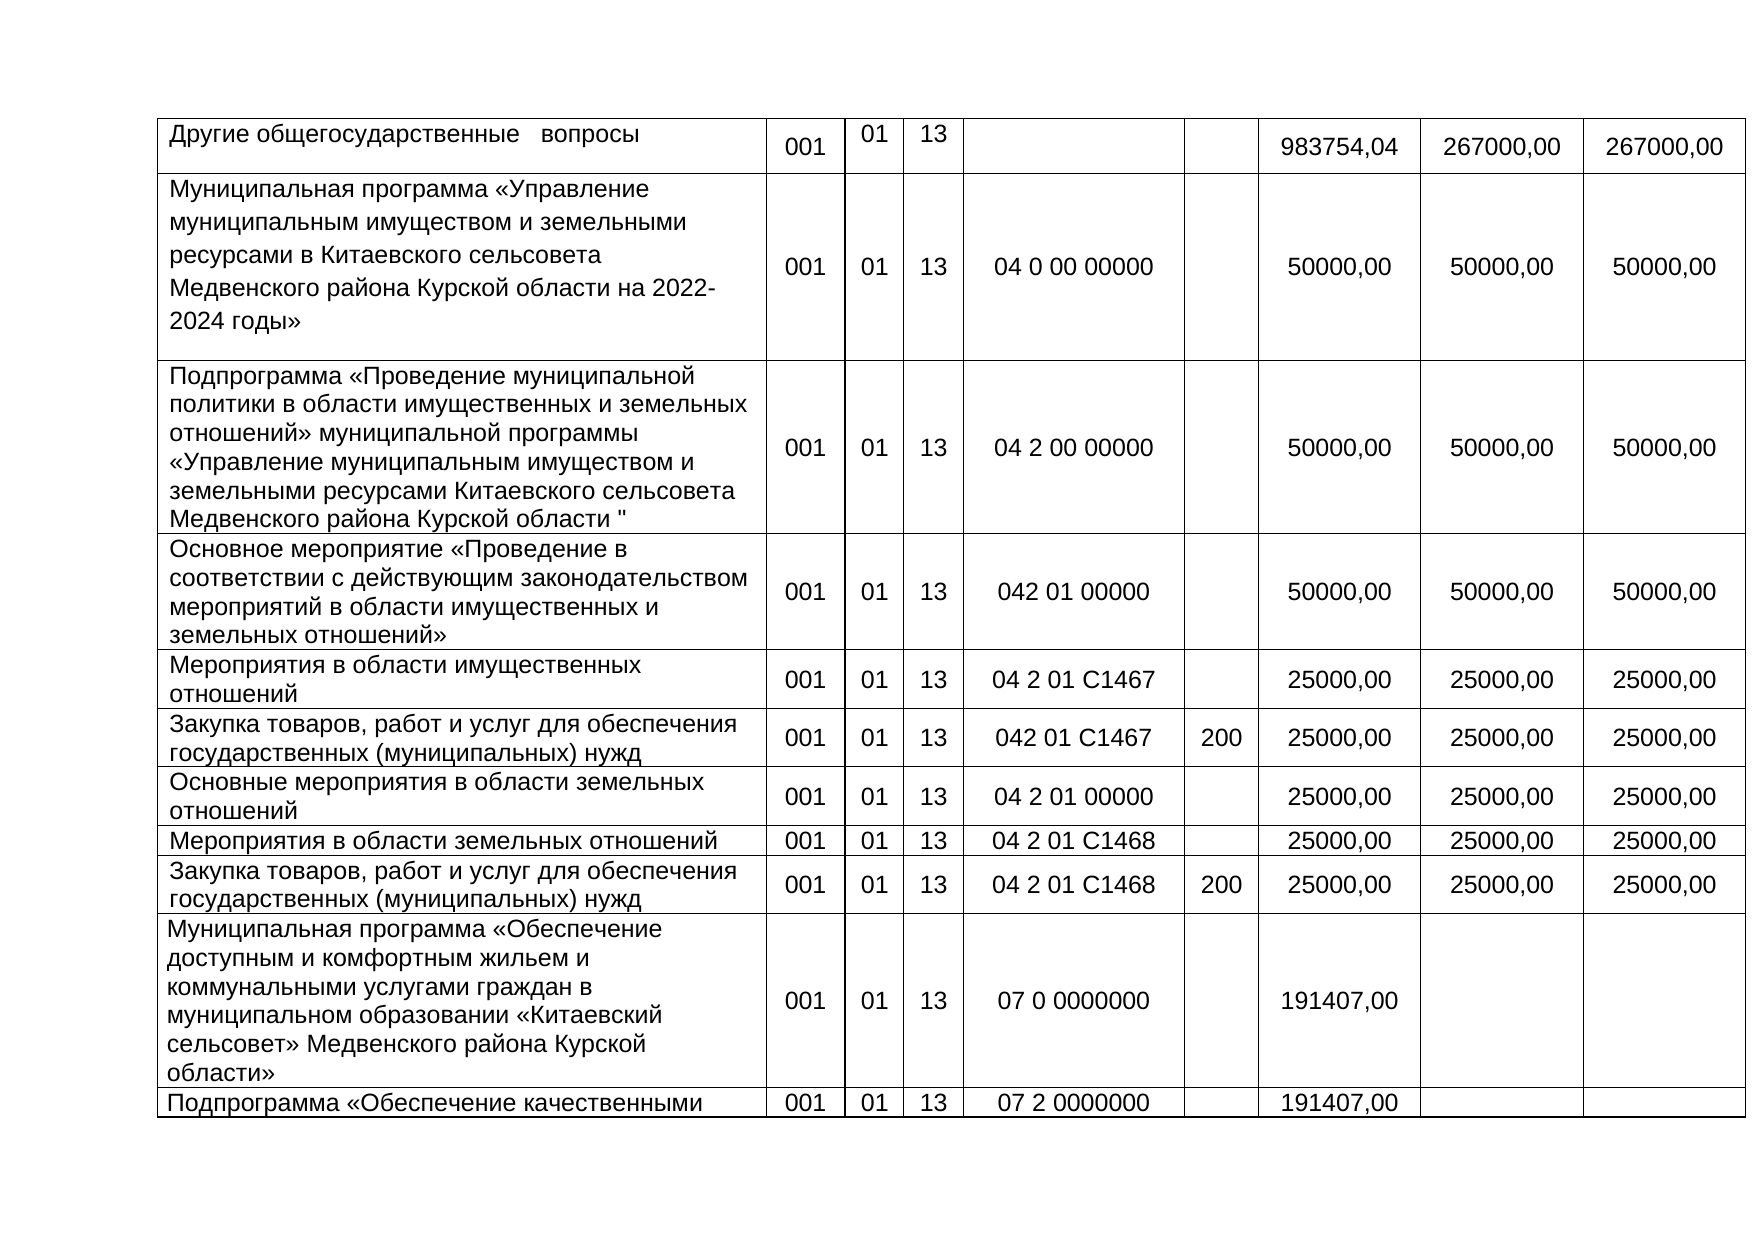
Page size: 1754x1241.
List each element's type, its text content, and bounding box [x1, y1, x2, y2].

table_cell 01 [846, 650, 903, 708]
table_cell 001 [767, 361, 844, 533]
table_cell 50000,00 [1421, 534, 1583, 649]
table_cell 001 [767, 709, 844, 766]
table_cell 04 2 01 00000 [964, 767, 1184, 825]
table_cell 25000,00 [1259, 826, 1420, 854]
table_cell 25000,00 [1584, 826, 1745, 854]
table_cell 25000,00 [1421, 650, 1583, 708]
table_cell 042 01 С1467 [964, 709, 1184, 766]
table_cell 13 [904, 914, 963, 1087]
table_cell 04 2 01 С1468 [964, 826, 1184, 854]
table_cell 001 [767, 650, 844, 708]
table_cell Мероприятия в области имущественных отношений [158, 650, 766, 708]
table_cell 001 [767, 174, 844, 359]
table_cell 01 [846, 534, 903, 649]
table_cell 200 [1185, 709, 1258, 766]
table_cell 13 [904, 650, 963, 708]
table_cell 13 [904, 856, 963, 913]
table_cell [1185, 1088, 1258, 1116]
table_cell 001 [767, 914, 844, 1087]
table_cell 001 [767, 767, 844, 825]
table_cell 001 [767, 119, 844, 173]
table_cell 01 [846, 826, 903, 854]
table_cell 267000,00 [1584, 119, 1745, 173]
table_cell 001 [767, 826, 844, 854]
table_cell 01 [846, 119, 903, 173]
table_cell 13 [904, 767, 963, 825]
table_cell 01 [846, 174, 903, 359]
table_cell 13 [904, 1088, 963, 1116]
table_cell [1421, 914, 1583, 1087]
table_cell 01 [846, 709, 903, 766]
table_cell [964, 119, 1184, 173]
table_cell 25000,00 [1584, 709, 1745, 766]
table_cell 07 0 0000000 [964, 914, 1184, 1087]
table_cell 13 [904, 534, 963, 649]
table_cell 50000,00 [1584, 361, 1745, 533]
table_cell Основное мероприятие «Проведение в соответствии с действующим законодательством мероприятий в области имущественных и земельных отношений» [158, 534, 766, 649]
table_cell [1421, 1088, 1583, 1116]
table_cell 13 [904, 361, 963, 533]
table_cell 001 [767, 856, 844, 913]
table_cell Закупка товаров, работ и услуг для обеспечения государственных (муниципальных) нужд [158, 856, 766, 913]
table_cell 50000,00 [1259, 534, 1420, 649]
table_cell 25000,00 [1259, 856, 1420, 913]
table_cell 04 2 01 С1467 [964, 650, 1184, 708]
table_cell 01 [846, 856, 903, 913]
table_cell Другие общегосударственные вопросы [158, 119, 766, 173]
table_cell [1185, 826, 1258, 854]
table_cell 25000,00 [1584, 767, 1745, 825]
table_cell 13 [904, 174, 963, 359]
table_cell 25000,00 [1584, 650, 1745, 708]
table_cell Муниципальная программа «Обеспечение доступным и комфортным жильем и коммунальными услугами граждан в муниципальном образовании «Китаевский сельсовет» Медвенского района Курской области» [158, 914, 766, 1087]
table_cell 50000,00 [1259, 361, 1420, 533]
table_cell 01 [846, 914, 903, 1087]
table_cell 267000,00 [1421, 119, 1583, 173]
table_cell 25000,00 [1259, 767, 1420, 825]
table_cell 01 [846, 361, 903, 533]
table_cell 50000,00 [1421, 174, 1583, 359]
table_cell 01 [846, 767, 903, 825]
table_cell 13 [904, 709, 963, 766]
table_cell 50000,00 [1584, 174, 1745, 359]
table_cell 983754,04 [1259, 119, 1420, 173]
table_cell 04 0 00 00000 [964, 174, 1184, 359]
table_cell 25000,00 [1259, 709, 1420, 766]
table_cell 25000,00 [1584, 856, 1745, 913]
table_cell [1185, 361, 1258, 533]
table_cell 191407,00 [1259, 1088, 1420, 1116]
table_cell 01 [846, 1088, 903, 1116]
table_cell 25000,00 [1421, 826, 1583, 854]
table_cell 50000,00 [1584, 534, 1745, 649]
table_cell Подпрограмма «Проведение муниципальной политики в области имущественных и земельных отношений» муниципальной программы «Управление муниципальным имуществом и земельными ресурсами Китаевского сельсовета Медвенского района Курской области " [158, 361, 766, 533]
table_cell 25000,00 [1259, 650, 1420, 708]
table_cell 191407,00 [1259, 914, 1420, 1087]
table_cell 04 2 01 С1468 [964, 856, 1184, 913]
table_cell 25000,00 [1421, 709, 1583, 766]
table_cell 04 2 00 00000 [964, 361, 1184, 533]
table_cell [1185, 534, 1258, 649]
table_cell Муниципальная программа «Управление муниципальным имуществом и земельными ресурсами в Китаевского сельсовета Медвенского района Курской области на 2022-2024 годы» [158, 174, 766, 359]
table_cell 25000,00 [1421, 856, 1583, 913]
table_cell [158, 1088, 766, 1116]
table_cell [1584, 1088, 1745, 1116]
table_cell 200 [1185, 856, 1258, 913]
table_cell 13 [904, 119, 963, 173]
table_cell [1185, 914, 1258, 1087]
table_cell [1185, 119, 1258, 173]
table_cell 001 [767, 1088, 844, 1116]
table_cell Мероприятия в области земельных отношений [158, 826, 766, 854]
table_cell 13 [904, 826, 963, 854]
table_cell Основные мероприятия в области земельных отношений [158, 767, 766, 825]
table_cell 25000,00 [1421, 767, 1583, 825]
table_cell Закупка товаров, работ и услуг для обеспечения государственных (муниципальных) нужд [158, 709, 766, 766]
table_cell 50000,00 [1421, 361, 1583, 533]
table_cell 50000,00 [1259, 174, 1420, 359]
table_cell 042 01 00000 [964, 534, 1184, 649]
table_cell [1584, 914, 1745, 1087]
table_cell [1185, 174, 1258, 359]
table_cell [1185, 767, 1258, 825]
table_cell [1185, 650, 1258, 708]
table_cell 001 [767, 534, 844, 649]
table_cell 07 2 0000000 [964, 1088, 1184, 1116]
